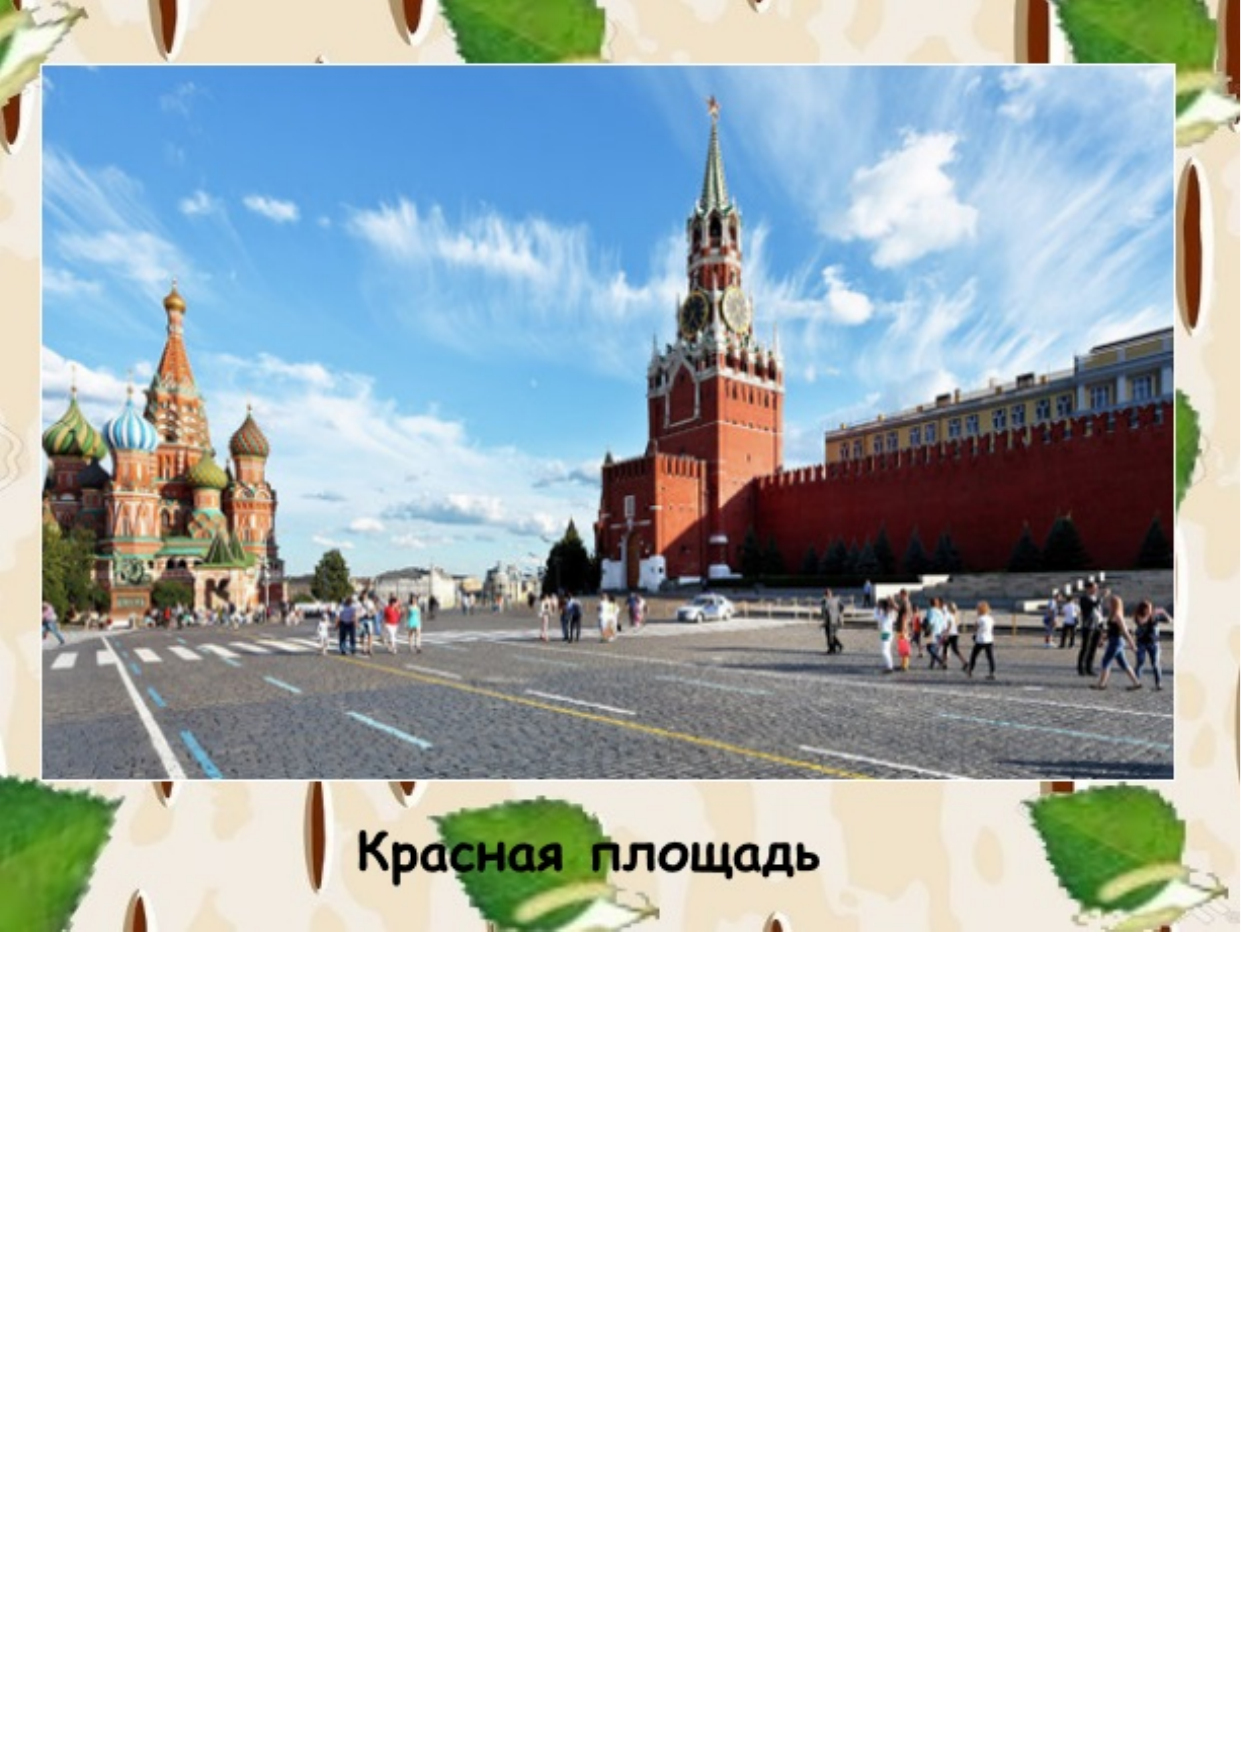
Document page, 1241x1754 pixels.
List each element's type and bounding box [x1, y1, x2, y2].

picture [0, 0, 1241, 932]
